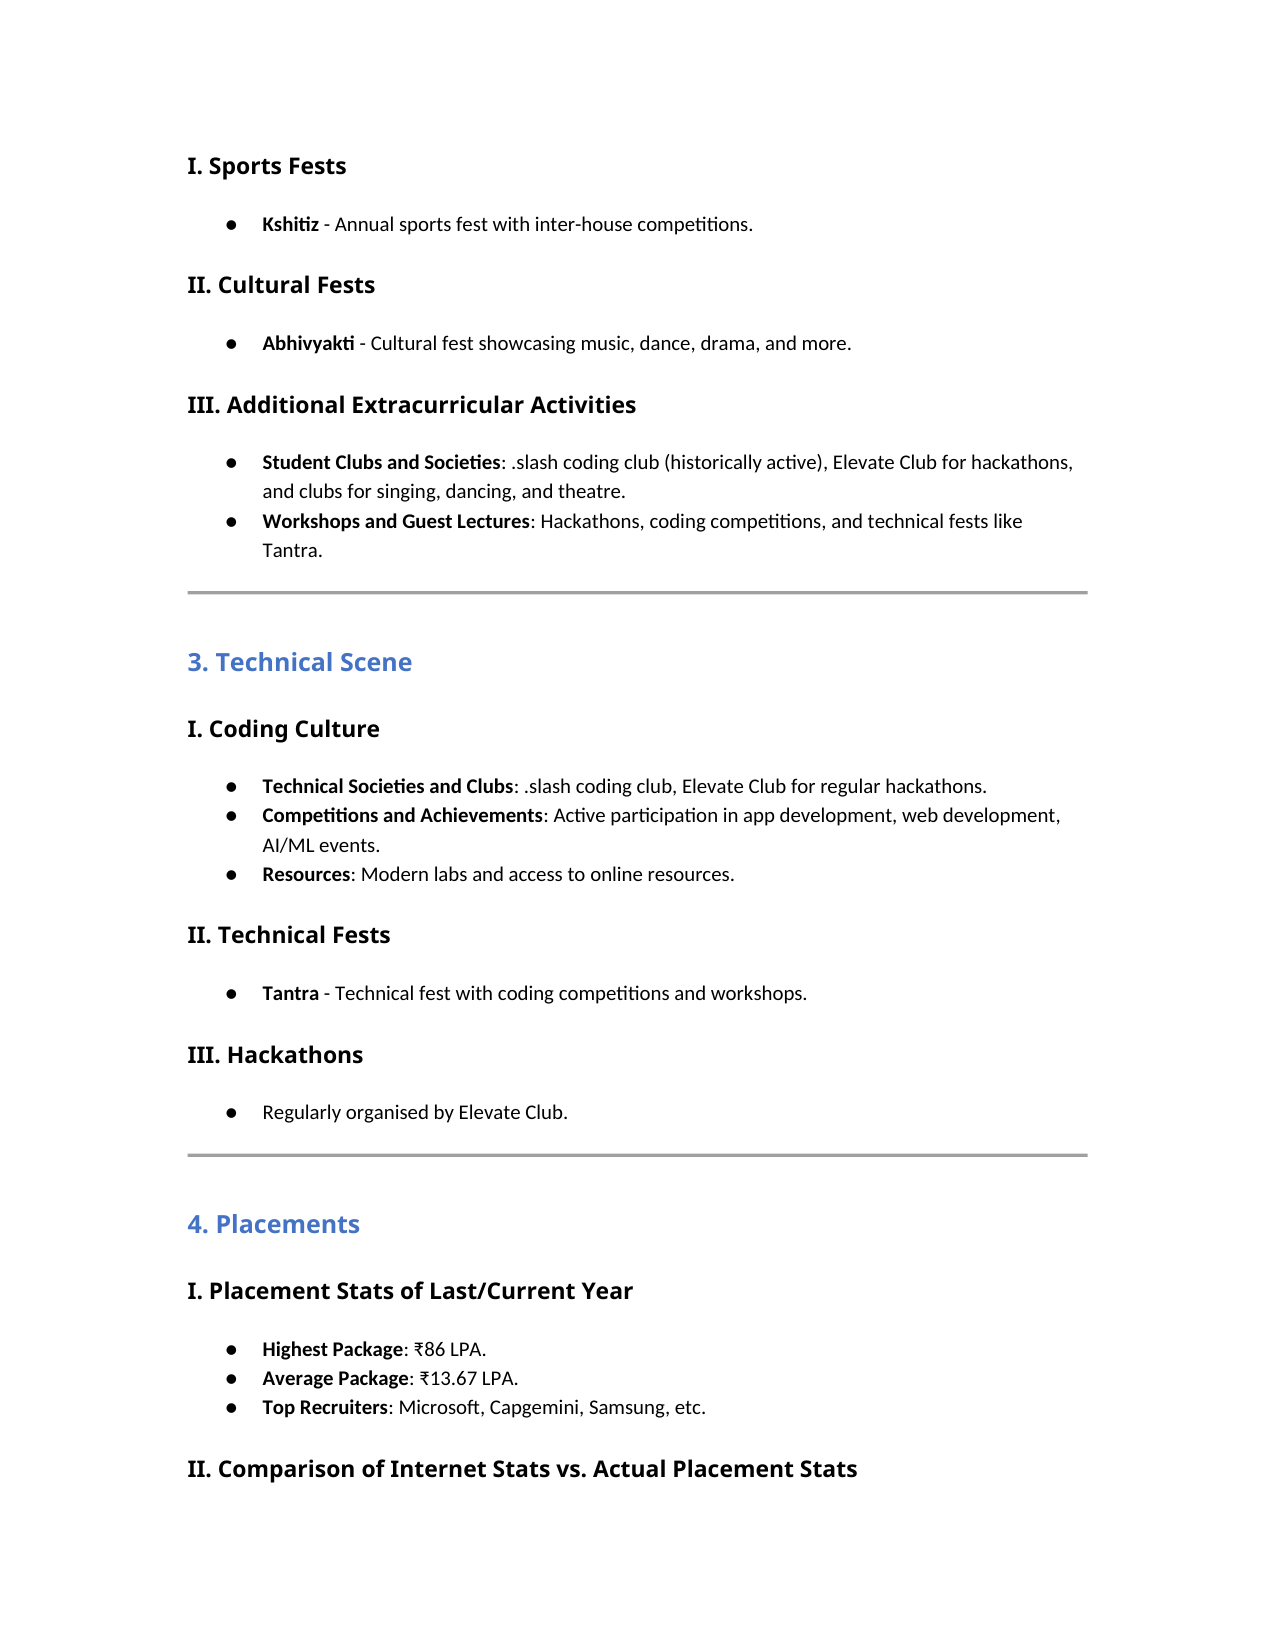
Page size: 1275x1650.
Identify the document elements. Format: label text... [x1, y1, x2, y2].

list Competitions and Achievements: Active participation in app development, web development, AI/ML events. [225, 803, 1087, 857]
list Highest Package: ₹86 LPA. [225, 1336, 1087, 1361]
list Abhivyakti - Cultural fest showcasing music, dance, drama, and more. [225, 330, 1087, 356]
subtitle I. Placement Stats of Last/Current Year [187, 1275, 1087, 1306]
list Kshitiz - Annual sports fest with inter-house competitions. [225, 211, 1087, 236]
subtitle III. Hackathons [187, 1038, 1087, 1070]
subtitle 3. Technical Scene [187, 644, 1087, 678]
list Average Package: ₹13.67 LPA. [225, 1365, 1087, 1391]
list Student Clubs and Societies: .slash coding club (historically active), Elevate Club for hackathons, and clubs for singing, dancing, and theatre. [225, 449, 1087, 504]
subtitle II. Comparison of Internet Stats vs. Actual Placement Stats [187, 1453, 1087, 1484]
list Top Recruiters: Microsoft, Capgemini, Samsung, etc. [225, 1394, 1087, 1420]
subtitle III. Additional Extracurricular Activities [187, 388, 1087, 420]
list Resources: Modern labs and access to online resources. [225, 861, 1087, 886]
subtitle I. Sports Fests [187, 150, 1087, 181]
subtitle II. Cultural Fests [187, 269, 1087, 301]
list Regularly organised by Elevate Club. [225, 1099, 1087, 1125]
list Tantra - Technical fest with coding competitions and workshops. [225, 980, 1087, 1006]
list Technical Societies and Clubs: .slash coding club, Elevate Club for regular hackathons. [225, 773, 1087, 799]
subtitle I. Coding Culture [187, 712, 1087, 744]
list Workshops and Guest Lectures: Hackathons, coding competitions, and technical fests like Tantra. [225, 508, 1087, 562]
subtitle II. Technical Fests [187, 919, 1087, 951]
subtitle 4. Placements [187, 1207, 1087, 1241]
